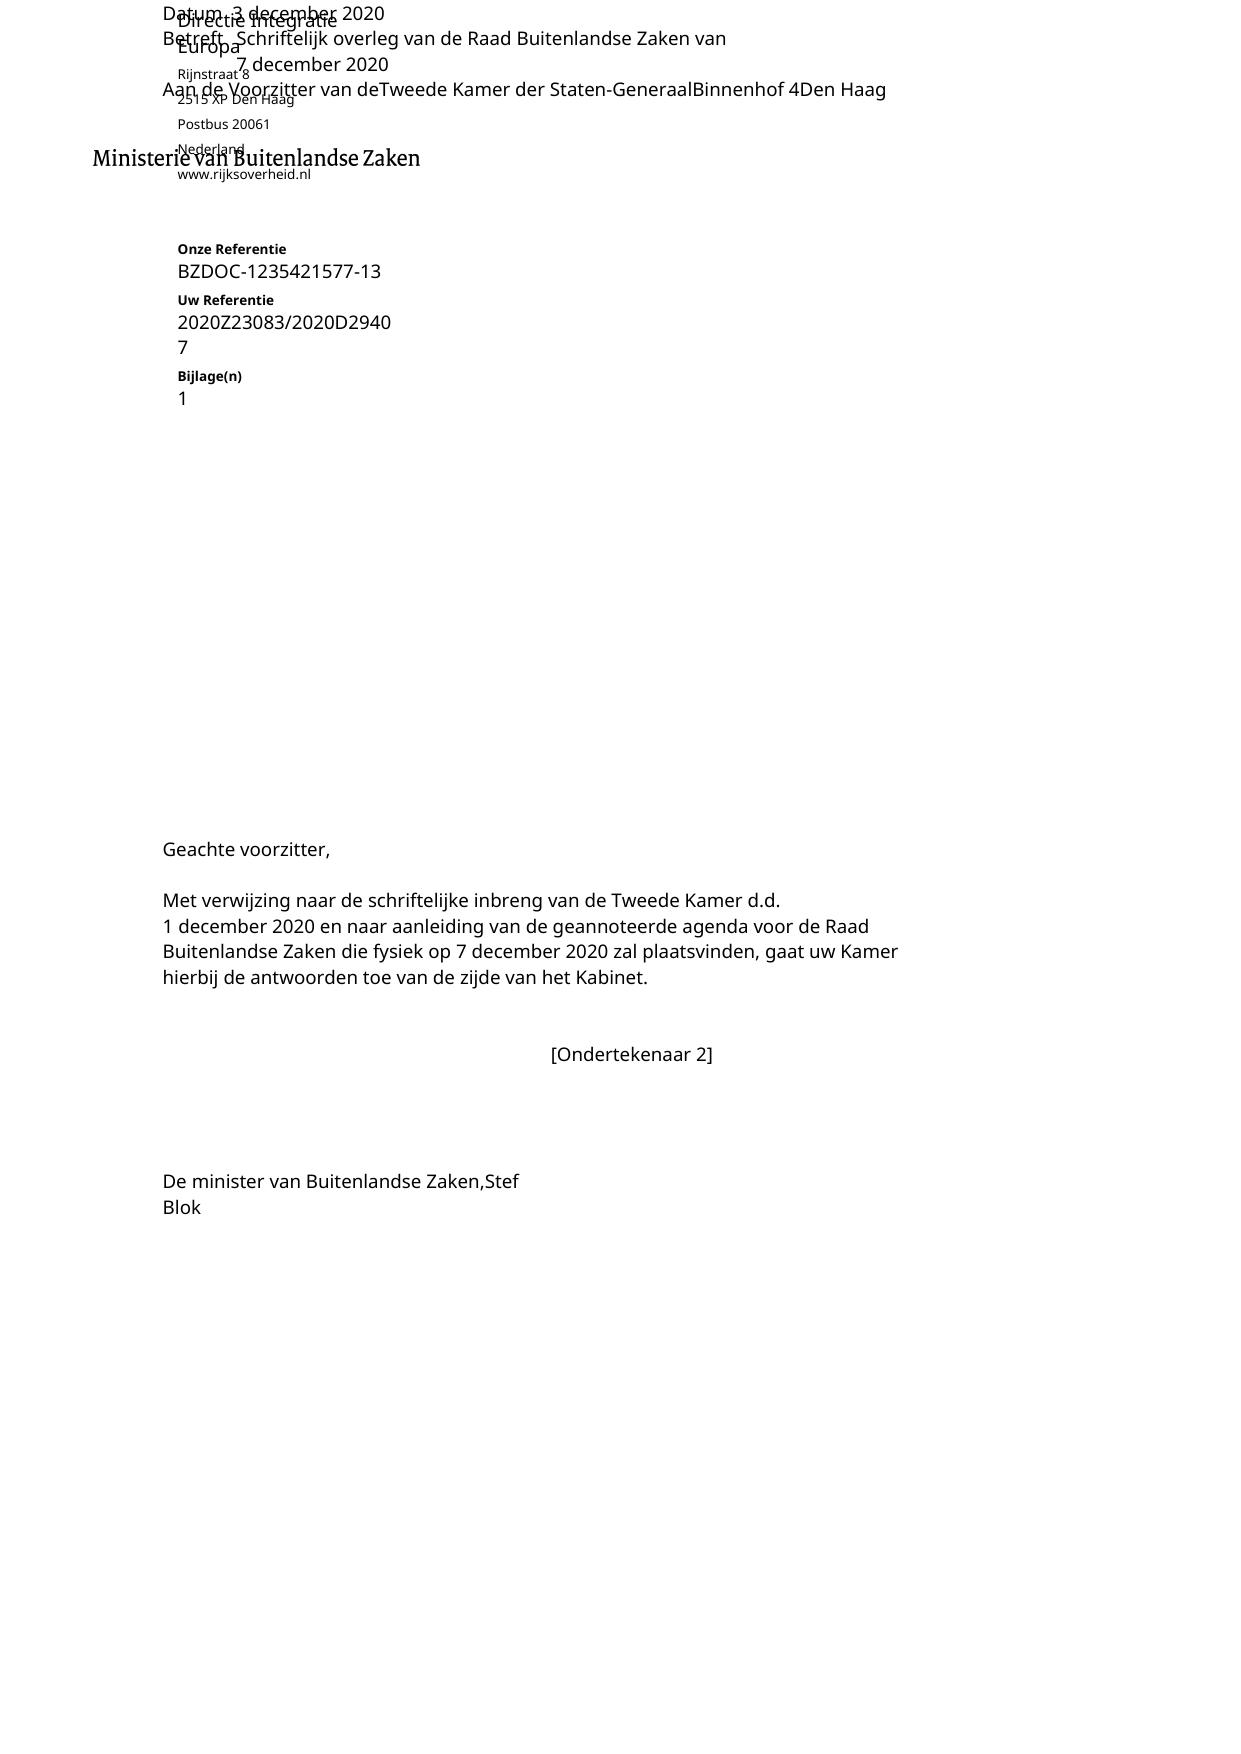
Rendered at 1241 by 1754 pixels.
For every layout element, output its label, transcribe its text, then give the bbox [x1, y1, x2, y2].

text Geachte voorzitter, [162, 837, 947, 862]
picture [76, 0, 460, 261]
text Met verwijzing naar de schriftelijke inbreng van de Tweede Kamer d.d. [162, 888, 947, 913]
text 1 december 2020 en naar aanleiding van de geannoteerde agenda voor de Raad Buitenlandse Zaken die fysiek op 7 december 2020 zal plaatsvinden, gaat uw Kamer hierbij de antwoorden toe van de zijde van het Kabinet. [162, 913, 947, 990]
